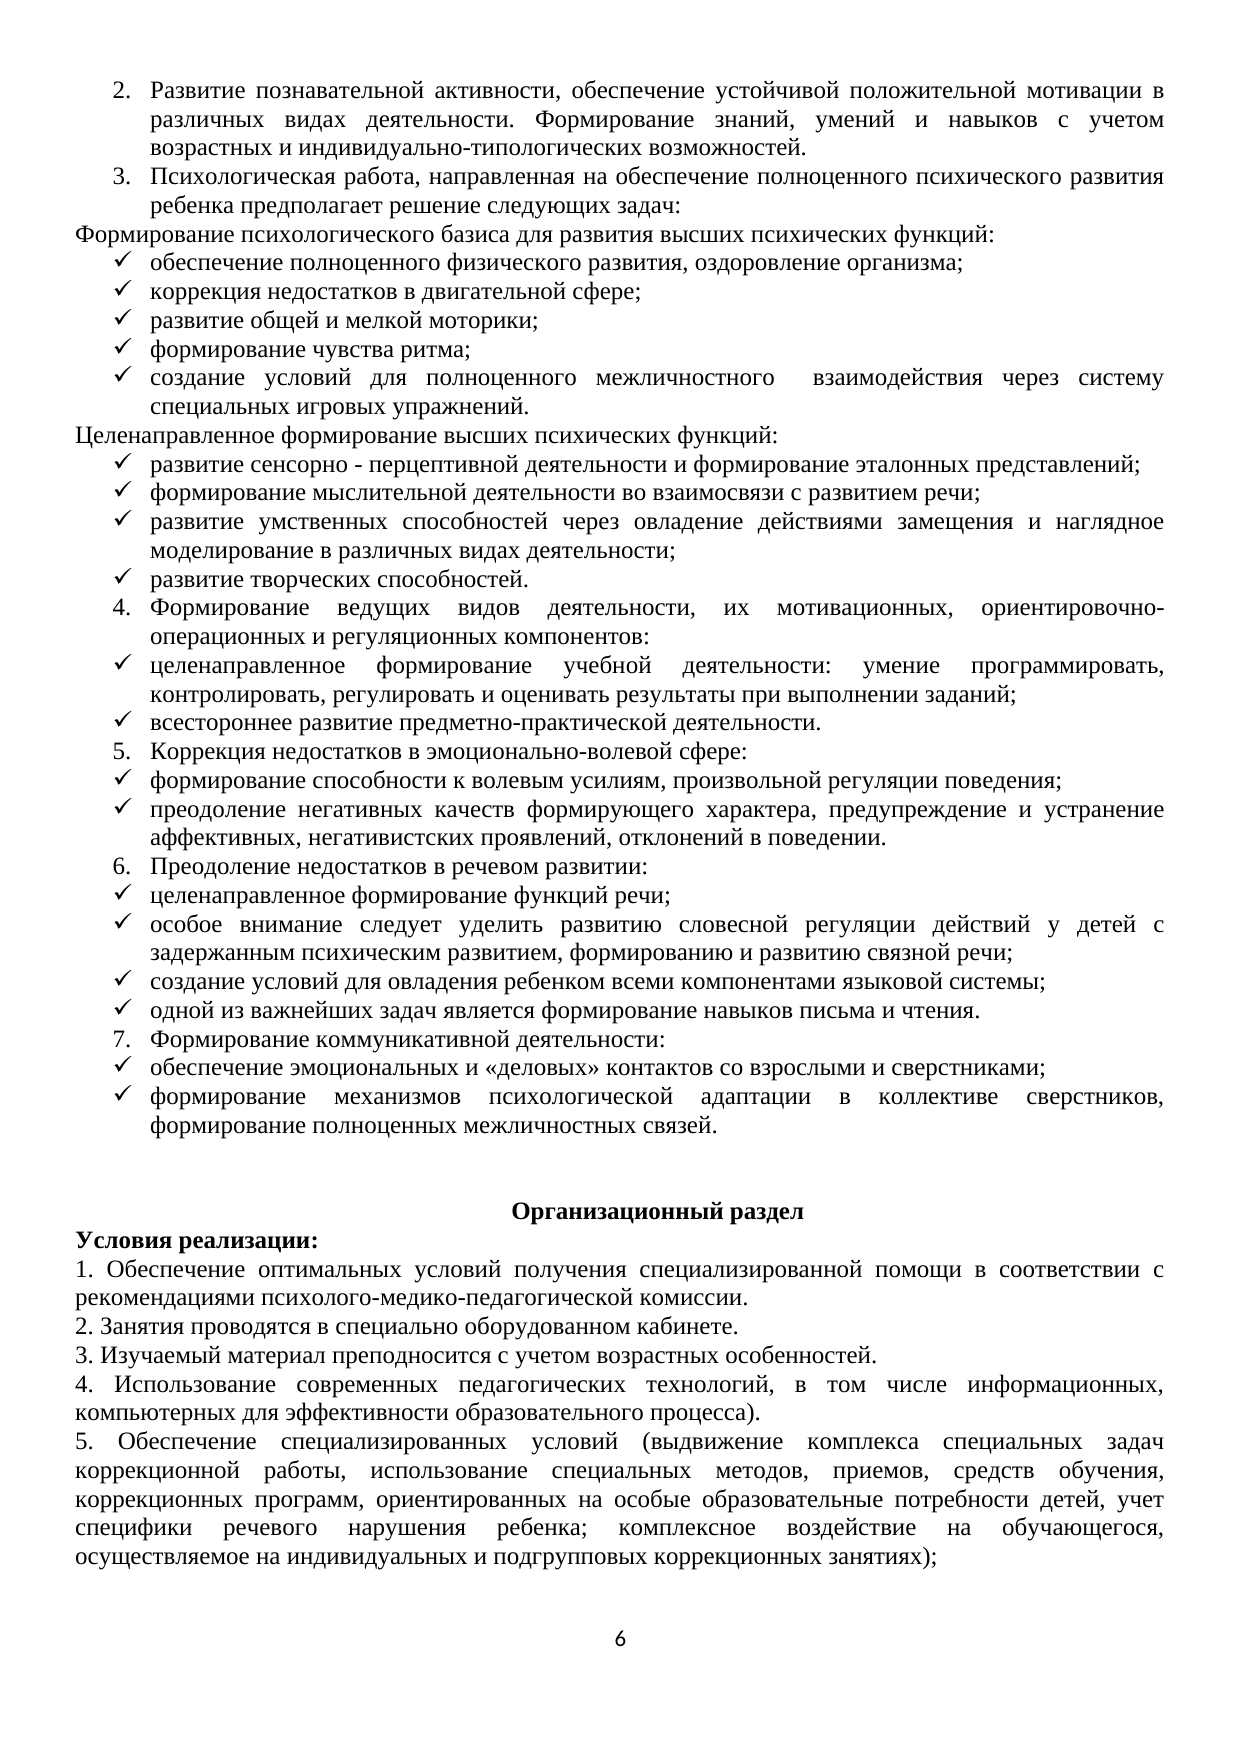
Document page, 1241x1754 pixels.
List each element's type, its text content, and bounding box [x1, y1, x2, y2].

list формирование мыслительной деятельности во взаимосвязи с развитием речи; [112, 477, 1165, 506]
list Формирование коммуникативной деятельности: [112, 1024, 1165, 1052]
list Коррекция недостатков в эмоционально-волевой сфере: [112, 736, 1165, 765]
text 5. Обеспечение специализированных условий (выдвижение комплекса специальных задач коррекционной работы, использование специальных методов, приемов, средств обучения, коррекционных программ, ориентированных на особые образовательные потребности детей, учет специфики речевого нарушения ребенка; комплексное воздействие на обучающегося, осуществляемое на индивидуальных и подгрупповых коррекционных занятиях); [75, 1426, 1165, 1570]
list обеспечение эмоциональных и «деловых» контактов со взрослыми и сверстниками; [112, 1052, 1165, 1081]
list Преодоление недостатков в речевом развитии: [112, 851, 1165, 880]
list Формирование ведущих видов деятельности, их мотивационных, ориентировочно-операционных и регуляционных компонентов: [112, 592, 1165, 650]
list формирование способности к волевым усилиям, произвольной регуляции поведения; [112, 765, 1165, 794]
list развитие творческих способностей. [112, 564, 1165, 592]
list развитие общей и мелкой моторики; [112, 305, 1165, 334]
list создание условий для полноценного межличностного взаимодействия через систему специальных игровых упражнений. [112, 362, 1165, 420]
list обеспечение полноценного физического развития, оздоровление организма; [112, 247, 1165, 276]
list развитие умственных способностей через овладение действиями замещения и наглядное моделирование в различных видах деятельности; [112, 506, 1165, 564]
text Целенаправленное формирование высших психических функций: [75, 420, 1165, 449]
list Психологическая работа, направленная на обеспечение полноценного психического развития ребенка предполагает решение следующих задач: [112, 161, 1165, 219]
list целенаправленное формирование функций речи; [112, 880, 1165, 909]
list развитие сенсорно - перцептивной деятельности и формирование эталонных представлений; [112, 449, 1165, 477]
list создание условий для овладения ребенком всеми компонентами языковой системы; [112, 966, 1165, 995]
text 1. Обеспечение оптимальных условий получения специализированной помощи в соответствии с рекомендациями психолого-медико-педагогической комиссии. [75, 1254, 1165, 1311]
list преодоление негативных качеств формирующего характера, предупреждение и устранение аффективных, негативистских проявлений, отклонений в поведении. [112, 794, 1165, 851]
text Условия реализации: [75, 1225, 1165, 1254]
text Формирование психологического базиса для развития высших психических функций: [75, 219, 1165, 247]
list формирование чувства ритма; [112, 334, 1165, 362]
list целенаправленное формирование учебной деятельности: умение программировать, контролировать, регулировать и оценивать результаты при выполнении заданий; [112, 650, 1165, 707]
list Организационный раздел [150, 1196, 1165, 1225]
text 3. Изучаемый материал преподносится с учетом возрастных особенностей. [75, 1340, 1165, 1369]
list особое внимание следует уделить развитию словесной регуляции действий у детей с задержанным психическим развитием, формированию и развитию связной речи; [112, 909, 1165, 966]
list одной из важнейших задач является формирование навыков письма и чтения. [112, 995, 1165, 1024]
text 4. Использование современных педагогических технологий, в том числе информационных, компьютерных для эффективности образовательного процесса). [75, 1369, 1165, 1426]
list коррекция недостатков в двигательной сфере; [112, 276, 1165, 305]
list всестороннее развитие предметно-практической деятельности. [112, 707, 1165, 736]
list формирование механизмов психологической адаптации в коллективе сверстников, формирование полноценных межличностных связей. [112, 1081, 1165, 1139]
text 2. Занятия проводятся в специально оборудованном кабинете. [75, 1311, 1165, 1340]
list Развитие познавательной активности, обеспечение устойчивой положительной мотивации в различных видах деятельности. Формирование знаний, умений и навыков с учетом возрастных и индивидуально-типологических возможностей. [112, 75, 1165, 161]
